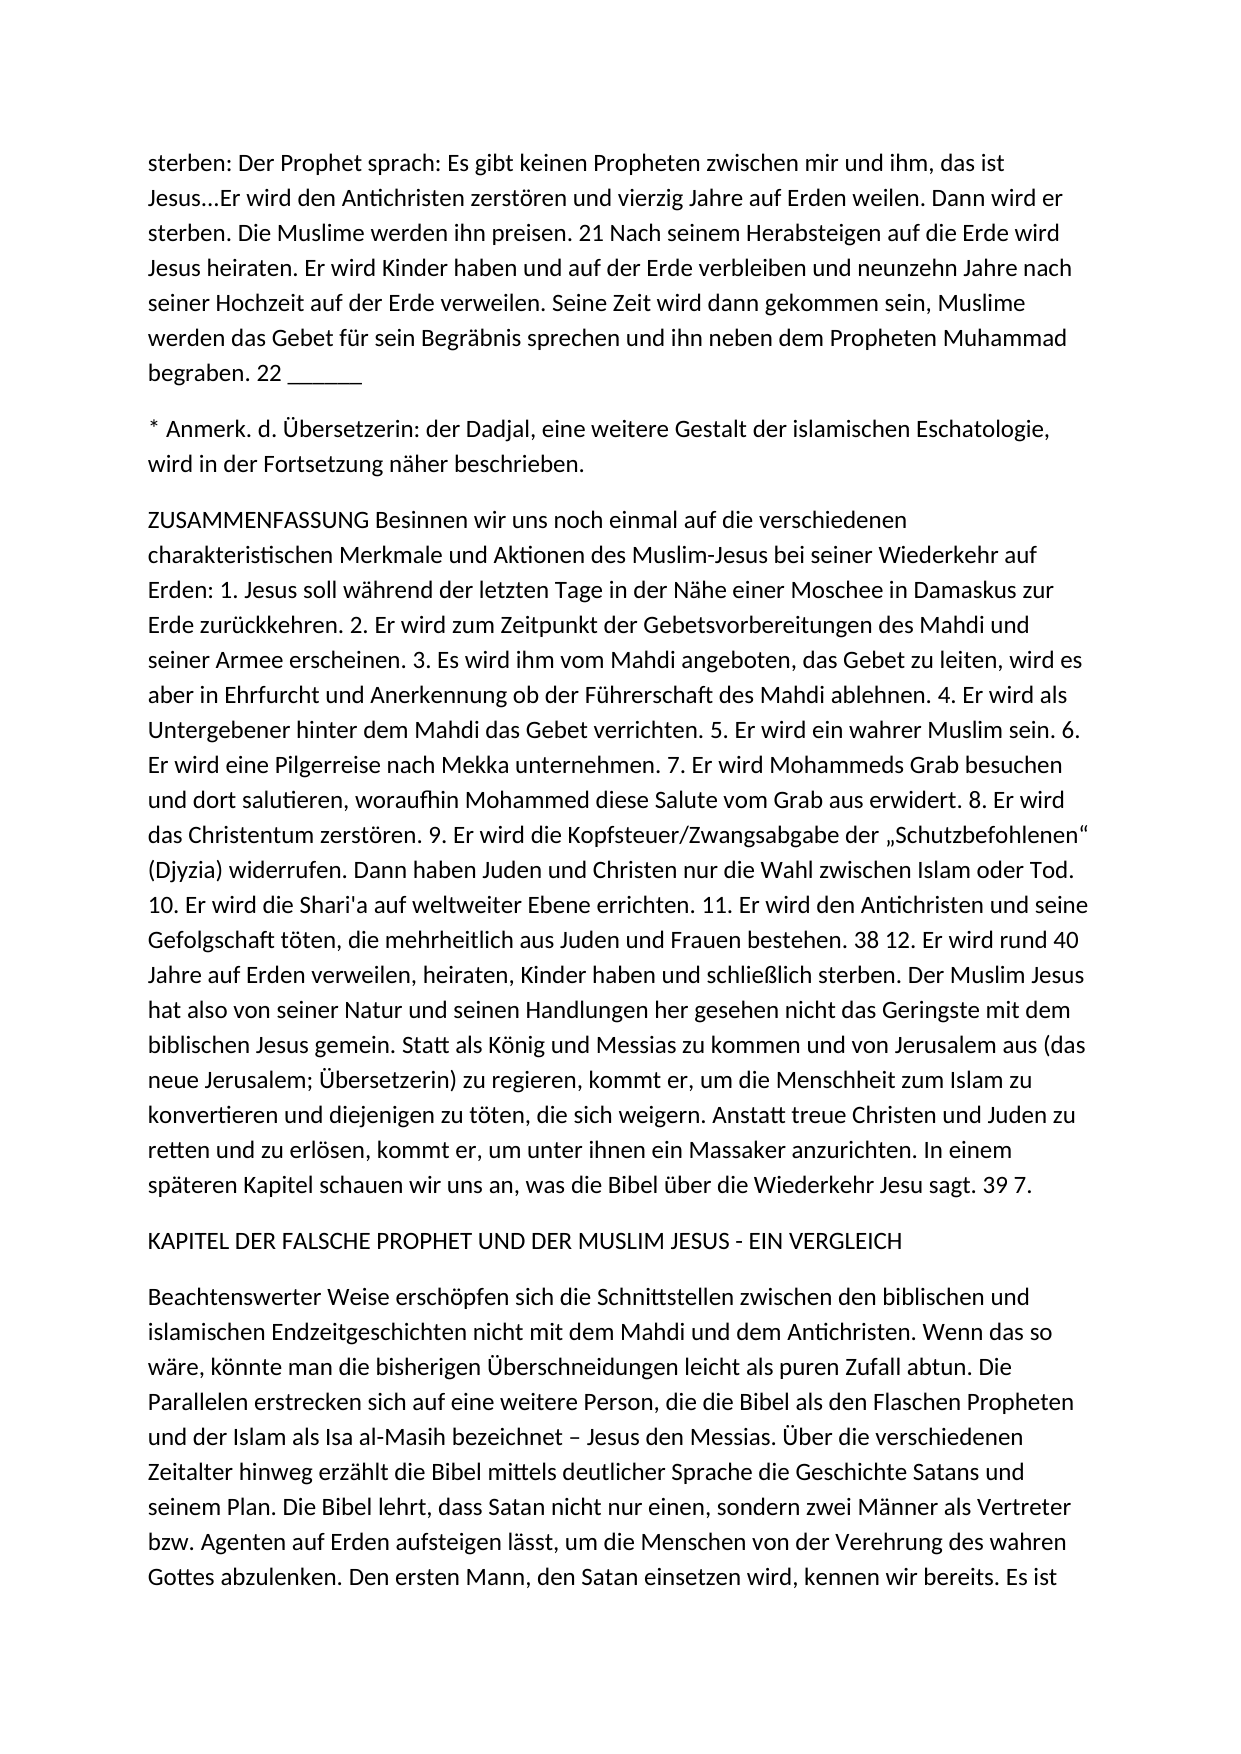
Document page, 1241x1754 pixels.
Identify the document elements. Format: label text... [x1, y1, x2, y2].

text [148, 148, 1093, 388]
text ZUSAMMENFASSUNG Besinnen wir uns noch einmal auf die verschiedenen charakteristischen Merkmale und Aktionen des Muslim-Jesus bei seiner Wiederkehr auf Erden: 1. Jesus soll während der letzten Tage in der Nähe einer Moschee in Damaskus zur Erde zurückkehren. 2. Er wird zum Zeitpunkt der Gebetsvorbereitungen des Mahdi und seiner Armee erscheinen. 3. Es wird ihm vom Mahdi angeboten, das Gebet zu leiten, wird es aber in Ehrfurcht und Anerkennung ob der Führerschaft des Mahdi ablehnen. 4. Er wird als Untergebener hinter dem Mahdi das Gebet verrichten. 5. Er wird ein wahrer Muslim sein. 6. Er wird eine Pilgerreise nach Mekka unternehmen. 7. Er wird Mohammeds Grab besuchen und dort salutieren, woraufhin Mohammed diese Salute vom Grab aus erwidert. 8. Er wird das Christentum zerstören. 9. Er wird die Kopfsteuer/Zwangsabgabe der „Schutzbefohlenen“ (Djyzia) widerrufen. Dann haben Juden und Christen nur die Wahl zwischen Islam oder Tod. 10. Er wird die Shari'a auf weltweiter Ebene errichten. 11. Er wird den Antichristen und seine Gefolgschaft töten, die mehrheitlich aus Juden und Frauen bestehen. 38 12. Er wird rund 40 Jahre auf Erden verweilen, heiraten, Kinder haben und schließlich sterben. Der Muslim Jesus hat also von seiner Natur und seinen Handlungen her gesehen nicht das Geringste mit dem biblischen Jesus gemein. Statt als König und Messias zu kommen und von Jerusalem aus (das neue Jerusalem; Übersetzerin) zu regieren, kommt er, um die Menschheit zum Islam zu konvertieren und diejenigen zu töten, die sich weigern. Anstatt treue Christen und Juden zu retten und zu erlösen, kommt er, um unter ihnen ein Massaker anzurichten. In einem späteren Kapitel schauen wir uns an, was die Bibel über die Wiederkehr Jesu sagt. 39 7. [148, 504, 1093, 1200]
text KAPITEL DER FALSCHE PROPHET UND DER MUSLIM JESUS - EIN VERGLEICH [148, 1225, 1093, 1256]
text * Anmerk. d. Übersetzerin: der Dadjal, eine weitere Gestalt der islamischen Eschatologie, wird in der Fortsetzung näher beschrieben. [148, 413, 1093, 479]
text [148, 1281, 1093, 1591]
